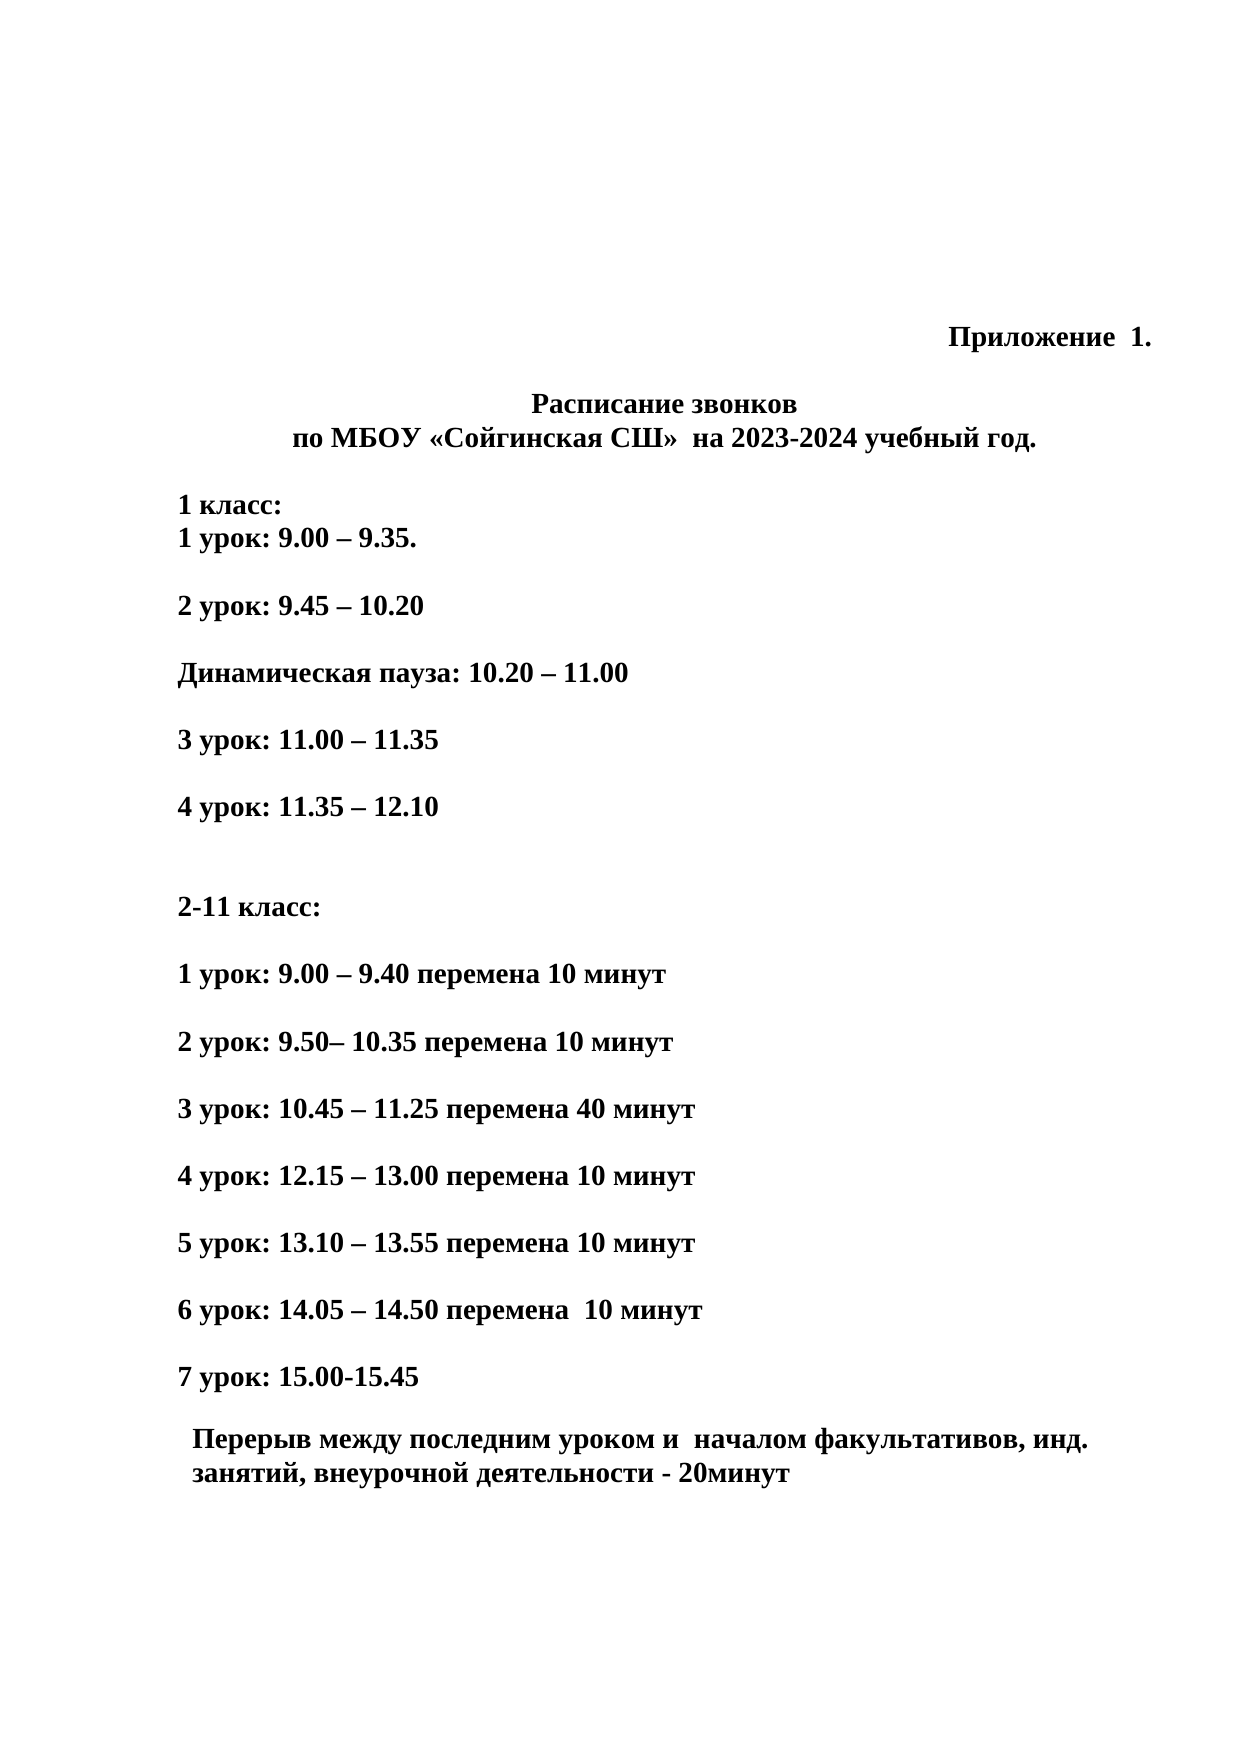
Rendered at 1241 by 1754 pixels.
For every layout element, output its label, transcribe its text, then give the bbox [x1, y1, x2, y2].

text Приложение 1. [177, 319, 1152, 353]
text 5 урок: 13.10 – 13.55 перемена 10 минут [177, 1225, 1152, 1258]
text Расписание звонков [177, 386, 1152, 420]
text 2 урок: 9.50– 10.35 перемена 10 минут [177, 1024, 1152, 1057]
text 4 урок: 11.35 – 12.10 [177, 789, 1152, 822]
text 7 урок: 15.00-15.45 [177, 1359, 1152, 1393]
text по МБОУ «Сойгинская СШ» на 2023-2024 учебный год. [177, 420, 1152, 453]
text 3 урок: 10.45 – 11.25 перемена 40 минут [177, 1091, 1152, 1124]
text 3 урок: 11.00 – 11.35 [177, 722, 1152, 755]
text 1 урок: 9.00 – 9.40 перемена 10 минут [177, 957, 1152, 990]
text 2 урок: 9.45 – 10.20 [177, 588, 1152, 621]
text 2-11 класс: [177, 889, 1152, 923]
text 4 урок: 12.15 – 13.00 перемена 10 минут [177, 1158, 1152, 1191]
text Динамическая пауза: 10.20 – 11.00 [177, 655, 1152, 688]
text 1 урок: 9.00 – 9.35. [177, 521, 1152, 554]
list Перерыв между последним уроком и началом факультативов, инд. занятий, внеурочной деятельности - 20минут [192, 1421, 1152, 1488]
text 1 класс: [177, 487, 1152, 521]
text 6 урок: 14.05 – 14.50 перемена 10 минут [177, 1292, 1152, 1326]
